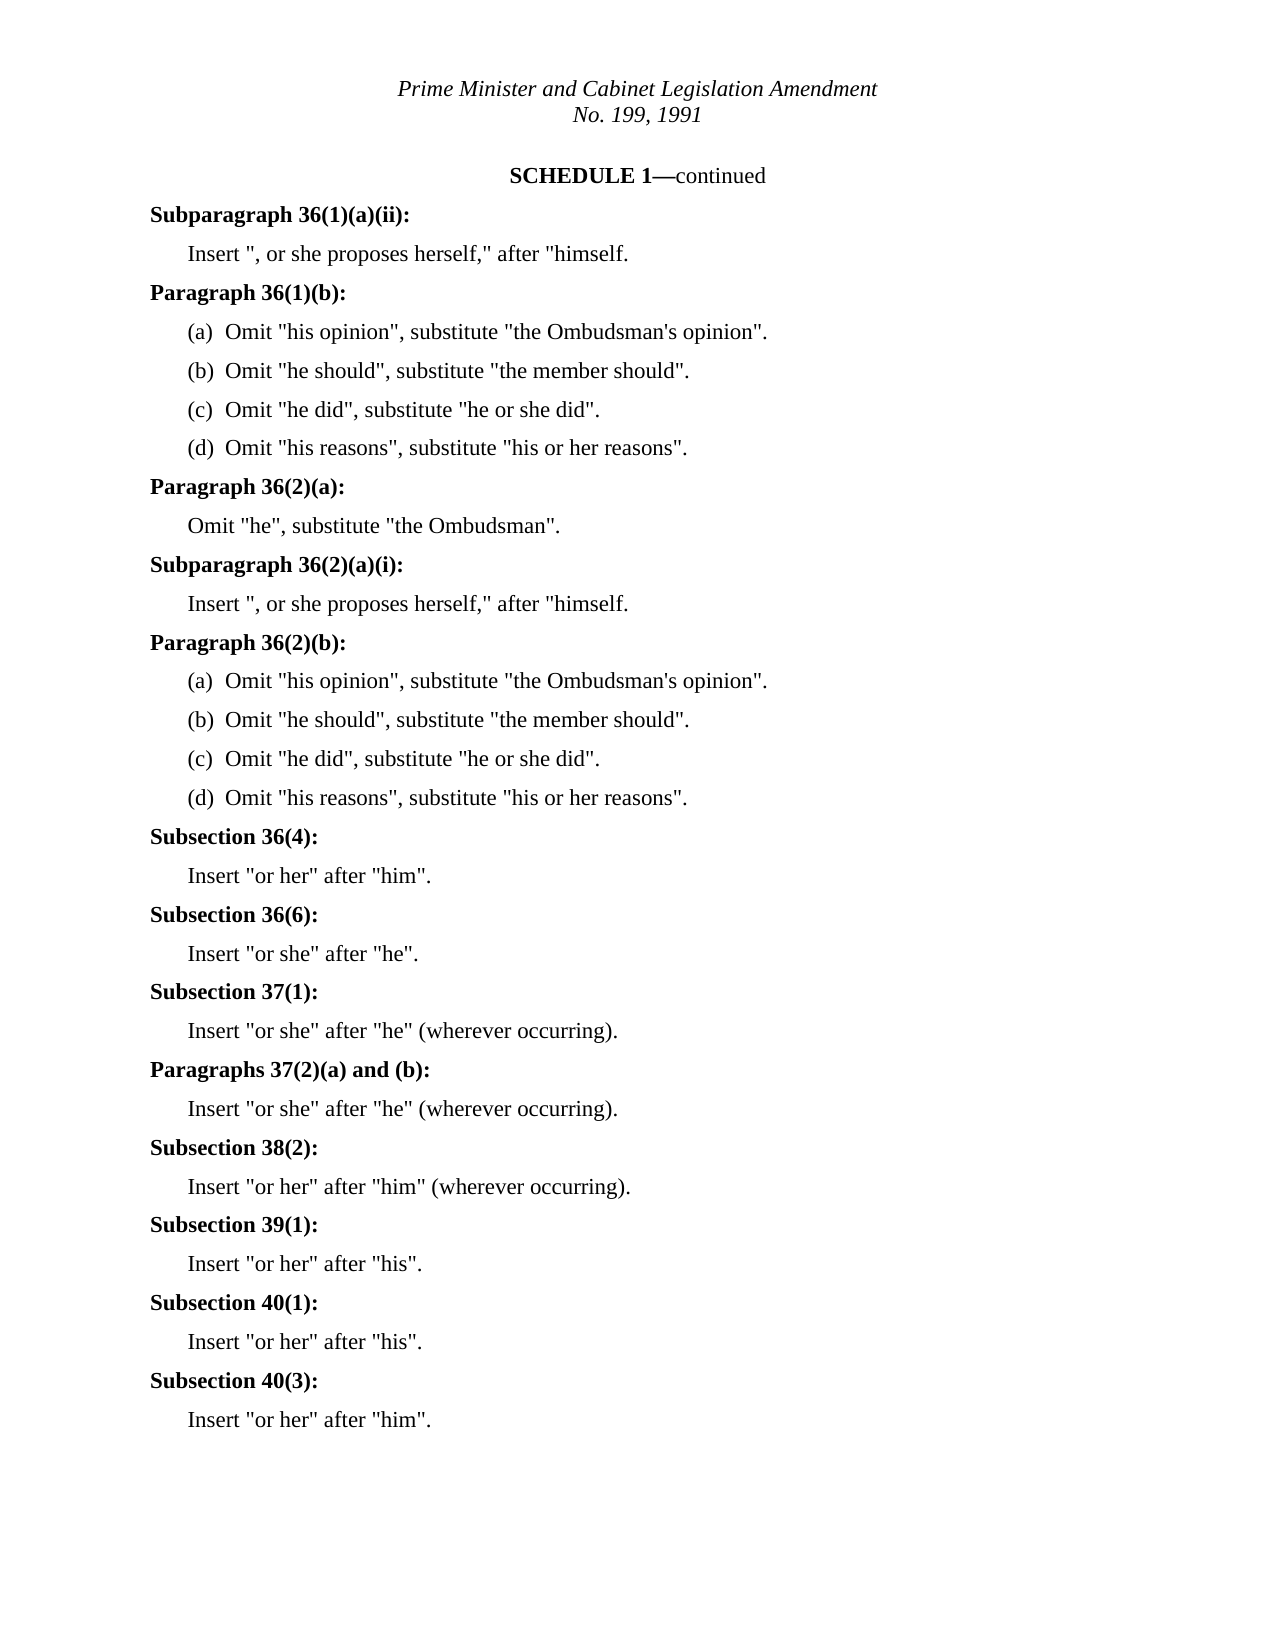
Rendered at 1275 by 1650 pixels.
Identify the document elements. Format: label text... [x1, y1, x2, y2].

text Insert ", or she proposes herself," after "himself. [150, 240, 1125, 267]
text (c) Omit "he did", substitute "he or she did". [187, 745, 1125, 772]
text Insert "or she" after "he" (wherever occurring). [150, 1095, 1125, 1121]
text Subsection 40(3): [150, 1367, 1125, 1393]
text SCHEDULE 1—continued [150, 162, 1125, 189]
text Paragraph 36(1)(b): [150, 279, 1125, 305]
text Paragraphs 37(2)(a) and (b): [150, 1056, 1125, 1082]
text Omit "he", substitute "the Ombudsman". [150, 512, 1125, 538]
text (b) Omit "he should", substitute "the member should". [187, 706, 1125, 733]
text Paragraph 36(2)(a): [150, 473, 1125, 500]
text Subsection 38(2): [150, 1134, 1125, 1160]
text Subparagraph 36(2)(a)(i): [150, 551, 1125, 577]
text Subsection 36(6): [150, 901, 1125, 927]
text Insert "or her" after "him". [150, 862, 1125, 888]
text (d) Omit "his reasons", substitute "his or her reasons". [187, 434, 1125, 461]
text Subsection 36(4): [150, 823, 1125, 849]
text Insert "or her" after "his". [150, 1328, 1125, 1354]
text Insert "or she" after "he". [150, 939, 1125, 966]
text Insert "or her" after "his". [150, 1250, 1125, 1277]
text Insert "or her" after "him" (wherever occurring). [150, 1173, 1125, 1199]
text Paragraph 36(2)(b): [150, 629, 1125, 655]
text Subsection 40(1): [150, 1289, 1125, 1316]
text (a) Omit "his opinion", substitute "the Ombudsman's opinion". [187, 318, 1125, 344]
text Subsection 39(1): [150, 1212, 1125, 1238]
text Insert ", or she proposes herself," after "himself. [150, 590, 1125, 616]
text Subsection 37(1): [150, 978, 1125, 1005]
text Insert "or her" after "him". [150, 1406, 1125, 1432]
text (c) Omit "he did", substitute "he or she did". [187, 396, 1125, 422]
text Subparagraph 36(1)(a)(ii): [150, 201, 1125, 228]
text Insert "or she" after "he" (wherever occurring). [150, 1017, 1125, 1044]
text (b) Omit "he should", substitute "the member should". [187, 357, 1125, 383]
text (d) Omit "his reasons", substitute "his or her reasons". [187, 784, 1125, 811]
text (a) Omit "his opinion", substitute "the Ombudsman's opinion". [187, 668, 1125, 694]
